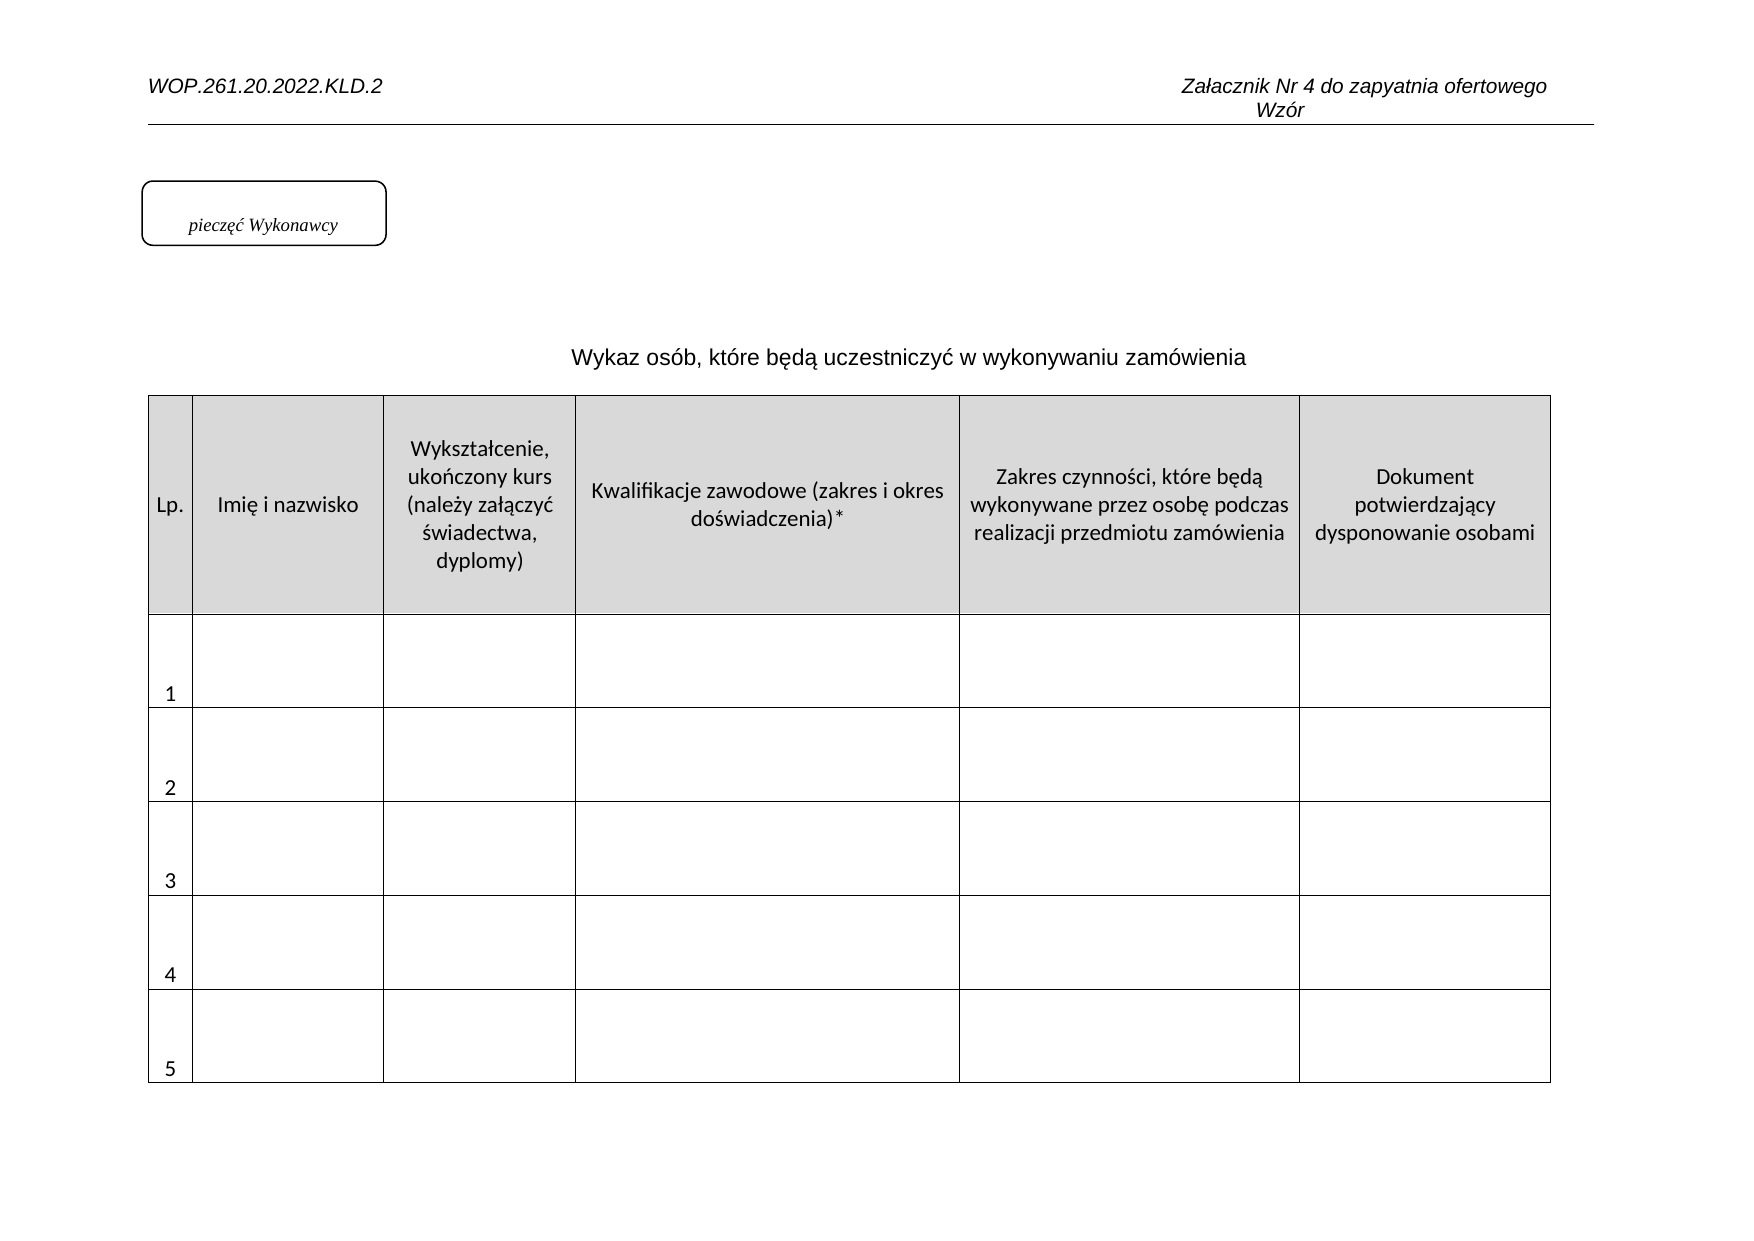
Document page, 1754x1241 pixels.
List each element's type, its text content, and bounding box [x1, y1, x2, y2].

table_cell [384, 990, 575, 1082]
table_cell [960, 990, 1299, 1082]
table_cell 5 [149, 990, 192, 1082]
table_cell [576, 990, 959, 1082]
table_cell [576, 708, 959, 801]
table_cell [960, 896, 1299, 988]
table_cell [1300, 708, 1550, 801]
table_header Lp. [149, 396, 192, 613]
table_cell [384, 708, 575, 801]
table_cell [384, 615, 575, 707]
table_cell [960, 615, 1299, 707]
table_cell [384, 802, 575, 895]
table_cell [576, 896, 959, 988]
table_cell 4 [149, 896, 192, 988]
table_header Kwalifikacje zawodowe (zakres i okres doświadczenia)* [576, 396, 959, 613]
table_cell [1300, 990, 1550, 1082]
table_header Imię i nazwisko [193, 396, 383, 613]
table_header Wykształcenie, ukończony kurs (należy załączyć świadectwa, dyplomy) [384, 396, 575, 613]
table_header Zakres czynności, które będą wykonywane przez osobę podczas realizacji przedmiotu zamówienia [960, 396, 1299, 613]
table_cell [193, 708, 383, 801]
table_cell [1300, 896, 1550, 988]
table_cell [576, 615, 959, 707]
table_cell [193, 896, 383, 988]
table_cell [960, 802, 1299, 895]
table_cell 1 [149, 615, 192, 707]
table_cell [1300, 615, 1550, 707]
table_cell 3 [149, 802, 192, 895]
subtitle Wykaz osób, które będą uczestniczyć w wykonywaniu zamówienia [223, 344, 1594, 371]
table_cell [960, 708, 1299, 801]
table_cell [193, 802, 383, 895]
table_cell [576, 802, 959, 895]
table_cell [1300, 802, 1550, 895]
table_cell 2 [149, 708, 192, 801]
table_cell [384, 896, 575, 988]
table_header Dokument potwierdzający dysponowanie osobami [1300, 396, 1550, 613]
table_cell [193, 990, 383, 1082]
table_cell [193, 615, 383, 707]
